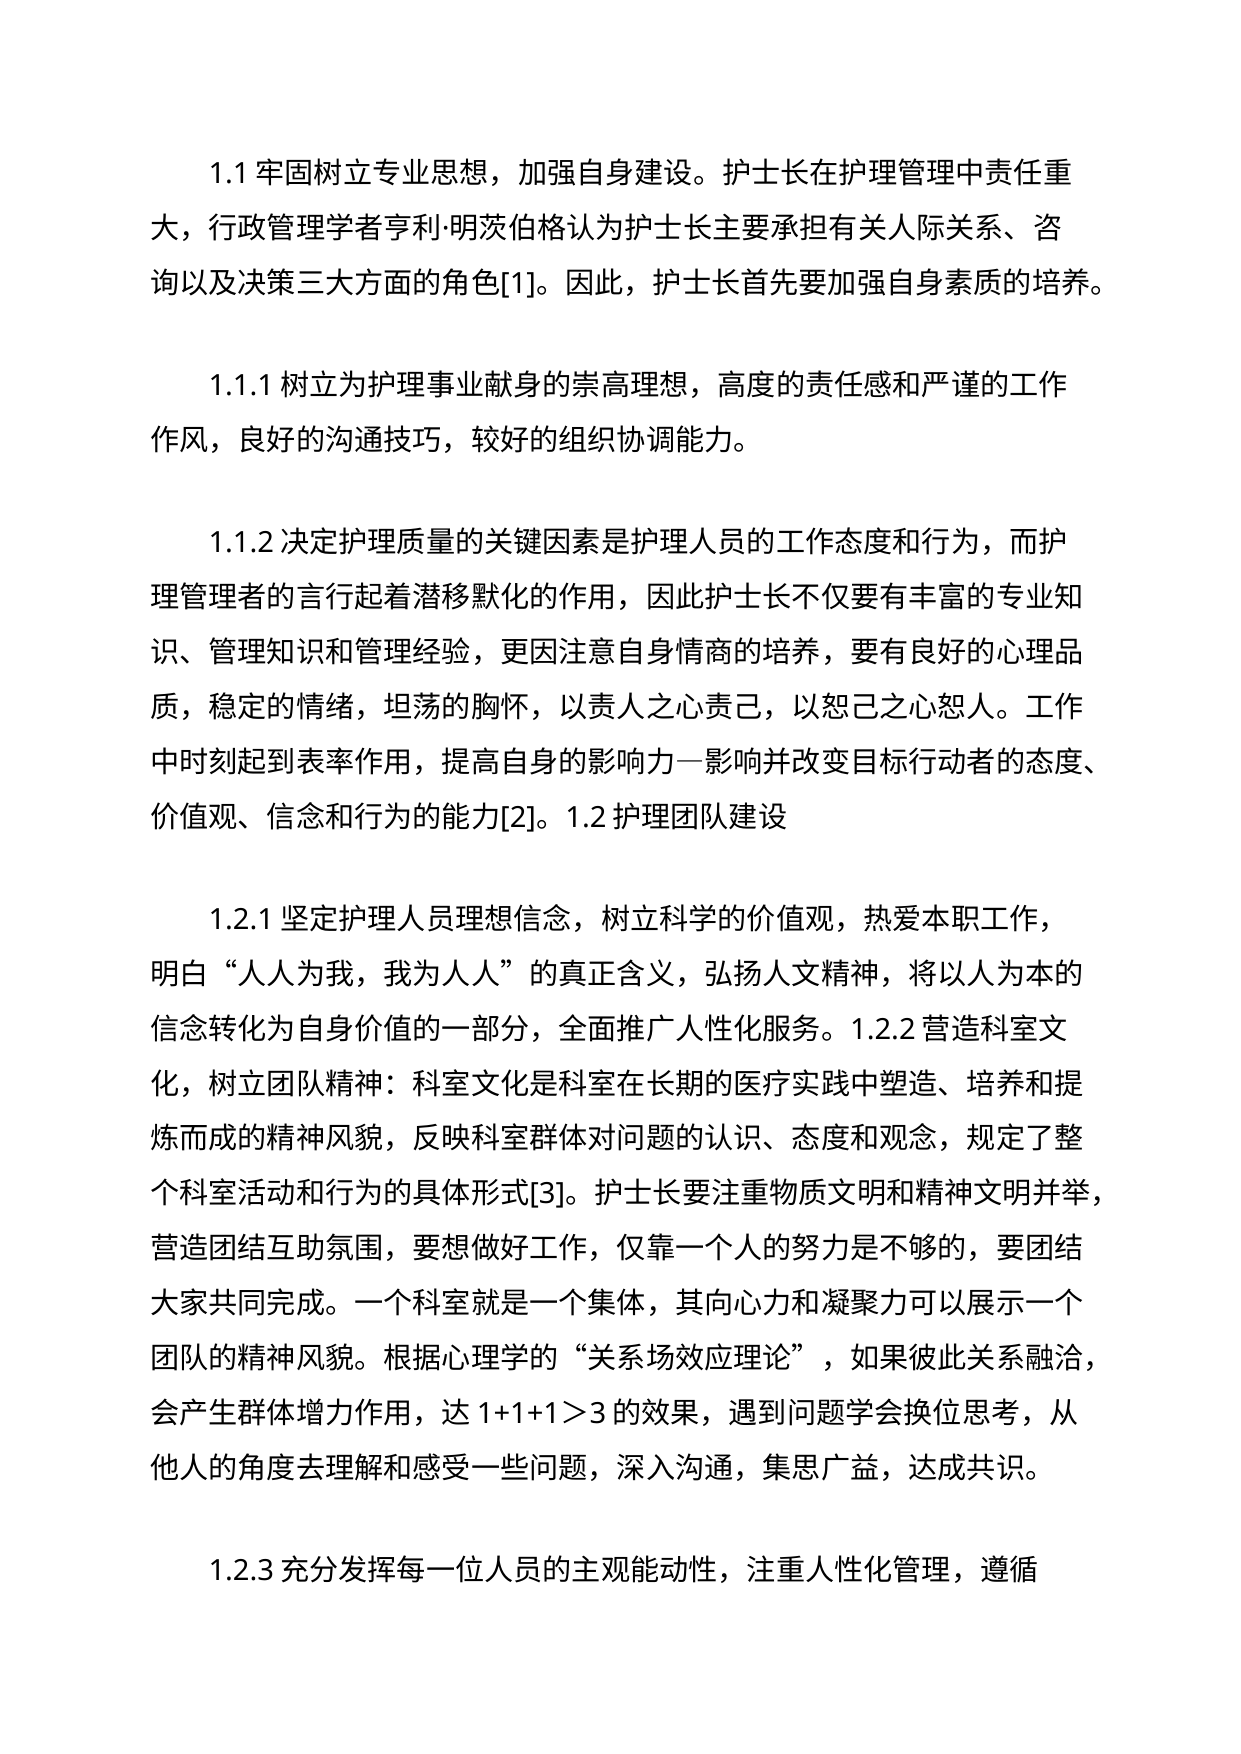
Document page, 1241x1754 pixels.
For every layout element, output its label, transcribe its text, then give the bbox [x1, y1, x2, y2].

text 1.1.1树立为护理事业献身的崇高理想，高度的责任感和严谨的工作作风，良好的沟通技巧，较好的组织协调能力。 [150, 362, 1090, 459]
text 1.2.1坚定护理人员理想信念，树立科学的价值观，热爱本职工作，明白“人人为我，我为人人”的真正含义，弘扬人文精神，将以人为本的信念转化为自身价值的一部分，全面推广人性化服务。1.2.2营造科室文化，树立团队精神：科室文化是科室在长期的医疗实践中塑造、培养和提炼而成的精神风貌，反映科室群体对问题的认识、态度和观念，规定了整个科室活动和行为的具体形式[3]。护士长要注重物质文明和精神文明并举，营造团结互助氛围，要想做好工作，仅靠一个人的努力是不够的，要团结大家共同完成。一个科室就是一个集体，其向心力和凝聚力可以展示一个团队的精神风貌。根据心理学的“关系场效应理论”，如果彼此关系融洽，会产生群体增力作用，达1+1+1＞3的效果，遇到问题学会换位思考，从他人的角度去理解和感受一些问题，深入沟通，集思广益，达成共识。 [150, 895, 1090, 1487]
text 1.1.2决定护理质量的关键因素是护理人员的工作态度和行为，而护理管理者的言行起着潜移默化的作用，因此护士长不仅要有丰富的专业知识、管理知识和管理经验，更因注意自身情商的培养，要有良好的心理品质，稳定的情绪，坦荡的胸怀，以责人之心责己，以恕己之心恕人。工作中时刻起到表率作用，提高自身的影响力—影响并改变目标行动者的态度、价值观、信念和行为的能力[2]。1.2护理团队建设 [150, 519, 1090, 836]
text 1.1牢固树立专业思想，加强自身建设。护士长在护理管理中责任重大，行政管理学者亨利·明茨伯格认为护士长主要承担有关人际关系、咨询以及决策三大方面的角色[1]。因此，护士长首先要加强自身素质的培养。 [150, 150, 1090, 302]
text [150, 1546, 1090, 1589]
